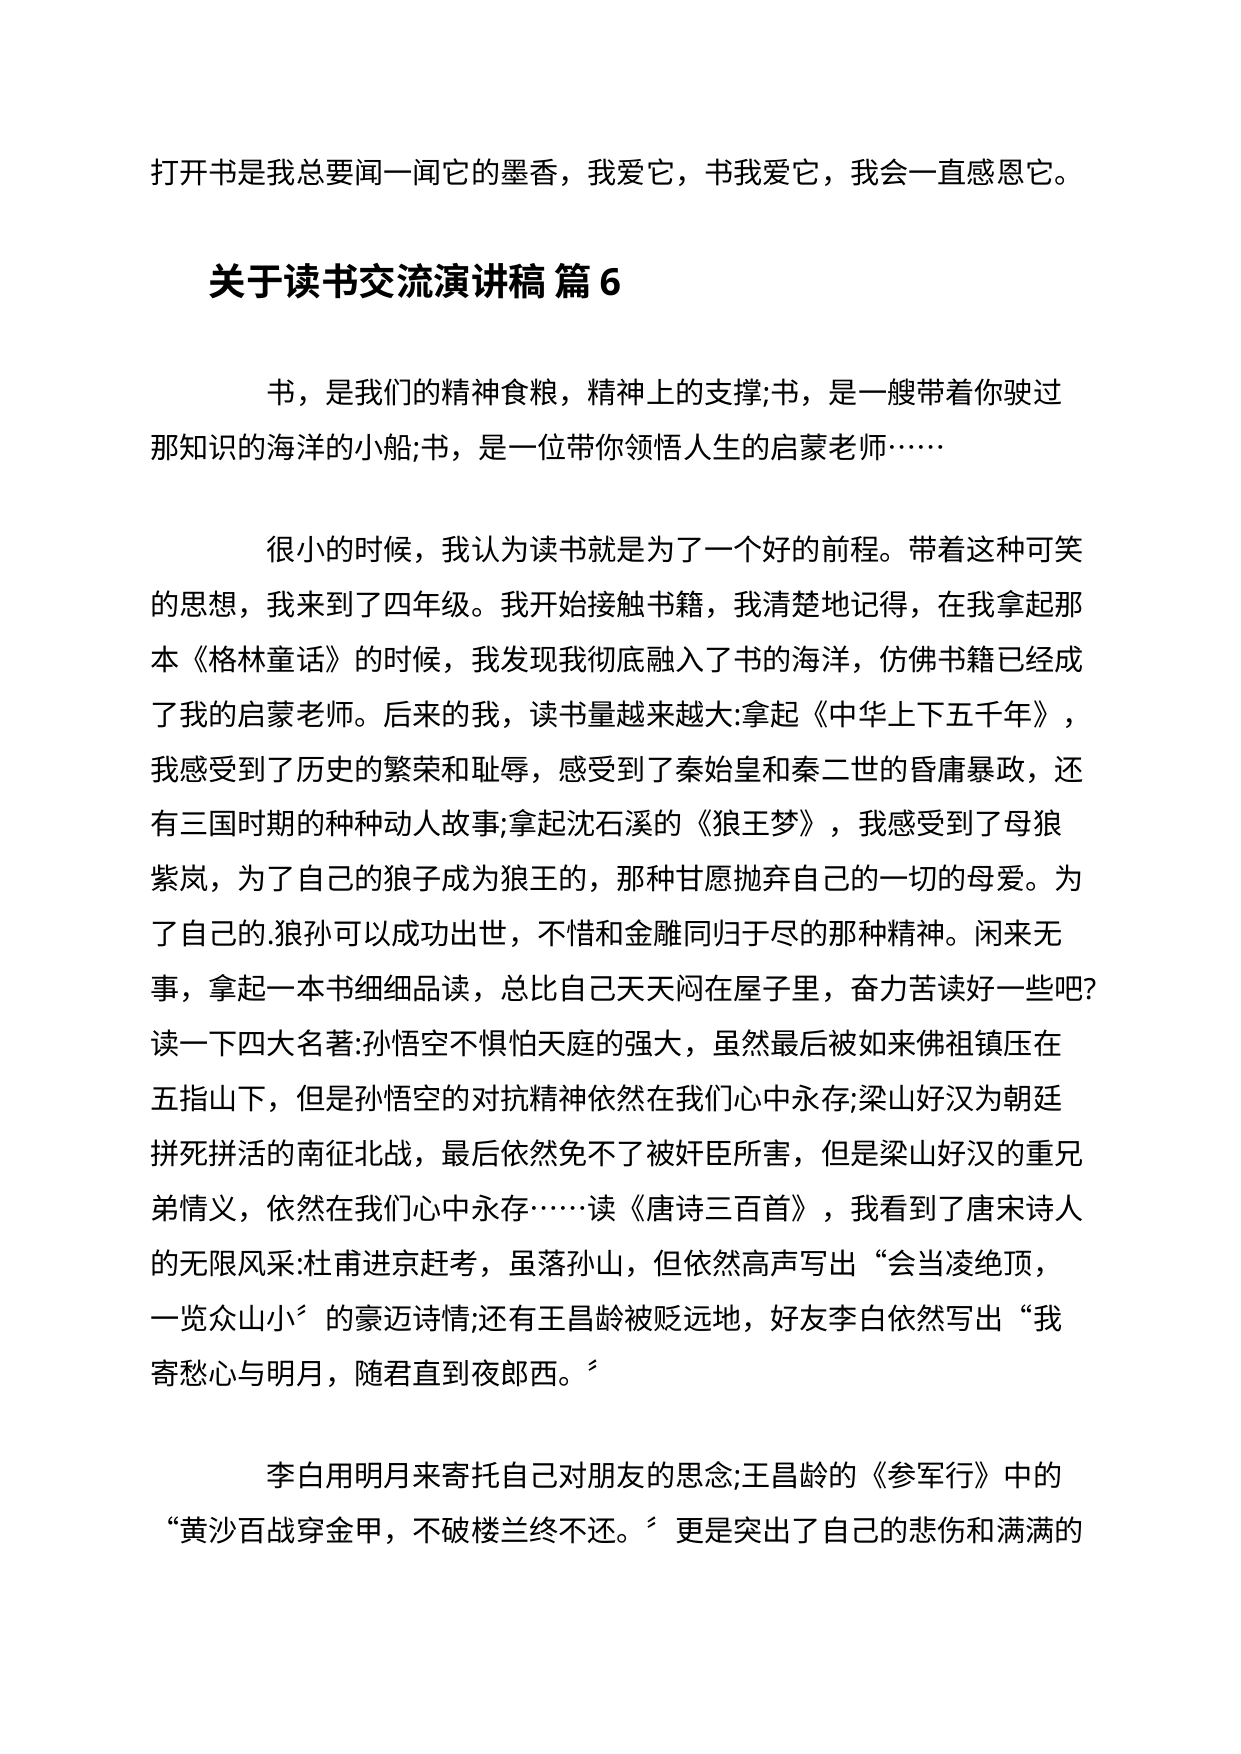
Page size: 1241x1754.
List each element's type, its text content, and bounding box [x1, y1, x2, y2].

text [150, 1452, 1090, 1550]
text 很小的时候，我认为读书就是为了一个好的前程。带着这种可笑的思想，我来到了四年级。我开始接触书籍，我清楚地记得，在我拿起那本《格林童话》的时候，我发现我彻底融入了书的海洋，仿佛书籍已经成了我的启蒙老师。后来的我，读书量越来越大:拿起《中华上下五千年》，我感受到了历史的繁荣和耻辱，感受到了秦始皇和秦二世的昏庸暴政，还有三国时期的种种动人故事;拿起沈石溪的《狼王梦》，我感受到了母狼紫岚，为了自己的狼子成为狼王的，那种甘愿抛弃自己的一切的母爱。为了自己的.狼孙可以成功出世，不惜和金雕同归于尽的那种精神。闲来无事，拿起一本书细细品读，总比自己天天闷在屋子里，奋力苦读好一些吧?读一下四大名著:孙悟空不惧怕天庭的强大，虽然最后被如来佛祖镇压在五指山下，但是孙悟空的对抗精神依然在我们心中永存;梁山好汉为朝廷拼死拼活的南征北战，最后依然免不了被奸臣所害，但是梁山好汉的重兄弟情义，依然在我们心中永存……读《唐诗三百首》，我看到了唐宋诗人的无限风采:杜甫进京赶考，虽落孙山，但依然高声写出“会当凌绝顶，一览众山小〞的豪迈诗情;还有王昌龄被贬远地，好友李白依然写出“我寄愁心与明月，随君直到夜郎西。〞 [150, 526, 1090, 1393]
text 关于读书交流演讲稿 篇6 [150, 252, 1090, 306]
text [150, 150, 1090, 192]
text 书，是我们的精神食粮，精神上的支撑;书，是一艘带着你驶过那知识的海洋的小船;书，是一位带你领悟人生的启蒙老师…… [150, 369, 1090, 467]
